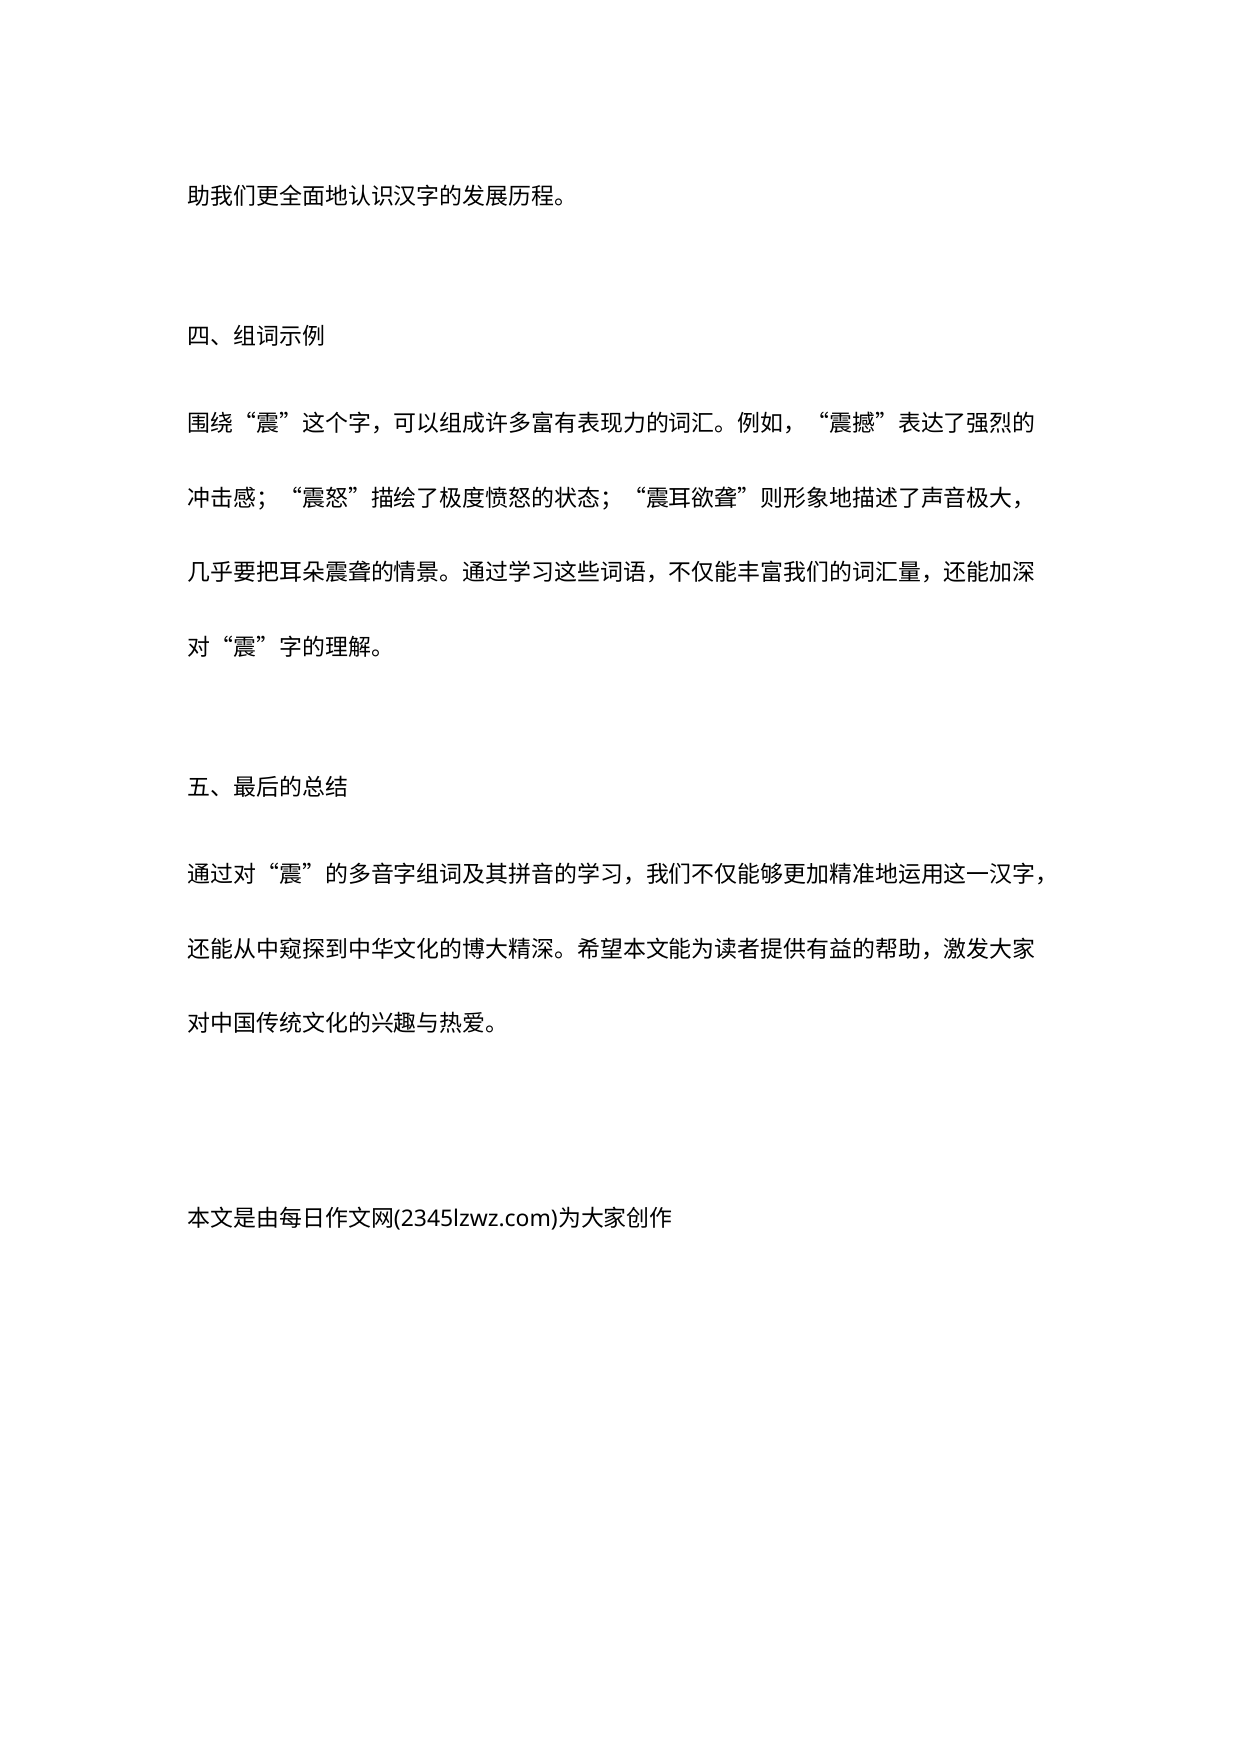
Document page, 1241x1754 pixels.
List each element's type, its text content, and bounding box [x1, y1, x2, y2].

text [187, 162, 1053, 227]
text 五、最后的总结 [187, 753, 1053, 818]
text 四、组词示例 [187, 302, 1053, 367]
text 通过对“震”的多音字组词及其拼音的学习，我们不仅能够更加精准地运用这一汉字，还能从中窥探到中华文化的博大精深。希望本文能为读者提供有益的帮助，激发大家对中国传统文化的兴趣与热爱。 [187, 840, 1053, 1054]
text 围绕“震”这个字，可以组成许多富有表现力的词汇。例如，“震撼”表达了强烈的冲击感；“震怒”描绘了极度愤怒的状态；“震耳欲聋”则形象地描述了声音极大，几乎要把耳朵震聋的情景。通过学习这些词语，不仅能丰富我们的词汇量，还能加深对“震”字的理解。 [187, 389, 1053, 678]
text 本文是由每日作文网(2345lzwz.com)为大家创作 [187, 1184, 1053, 1249]
